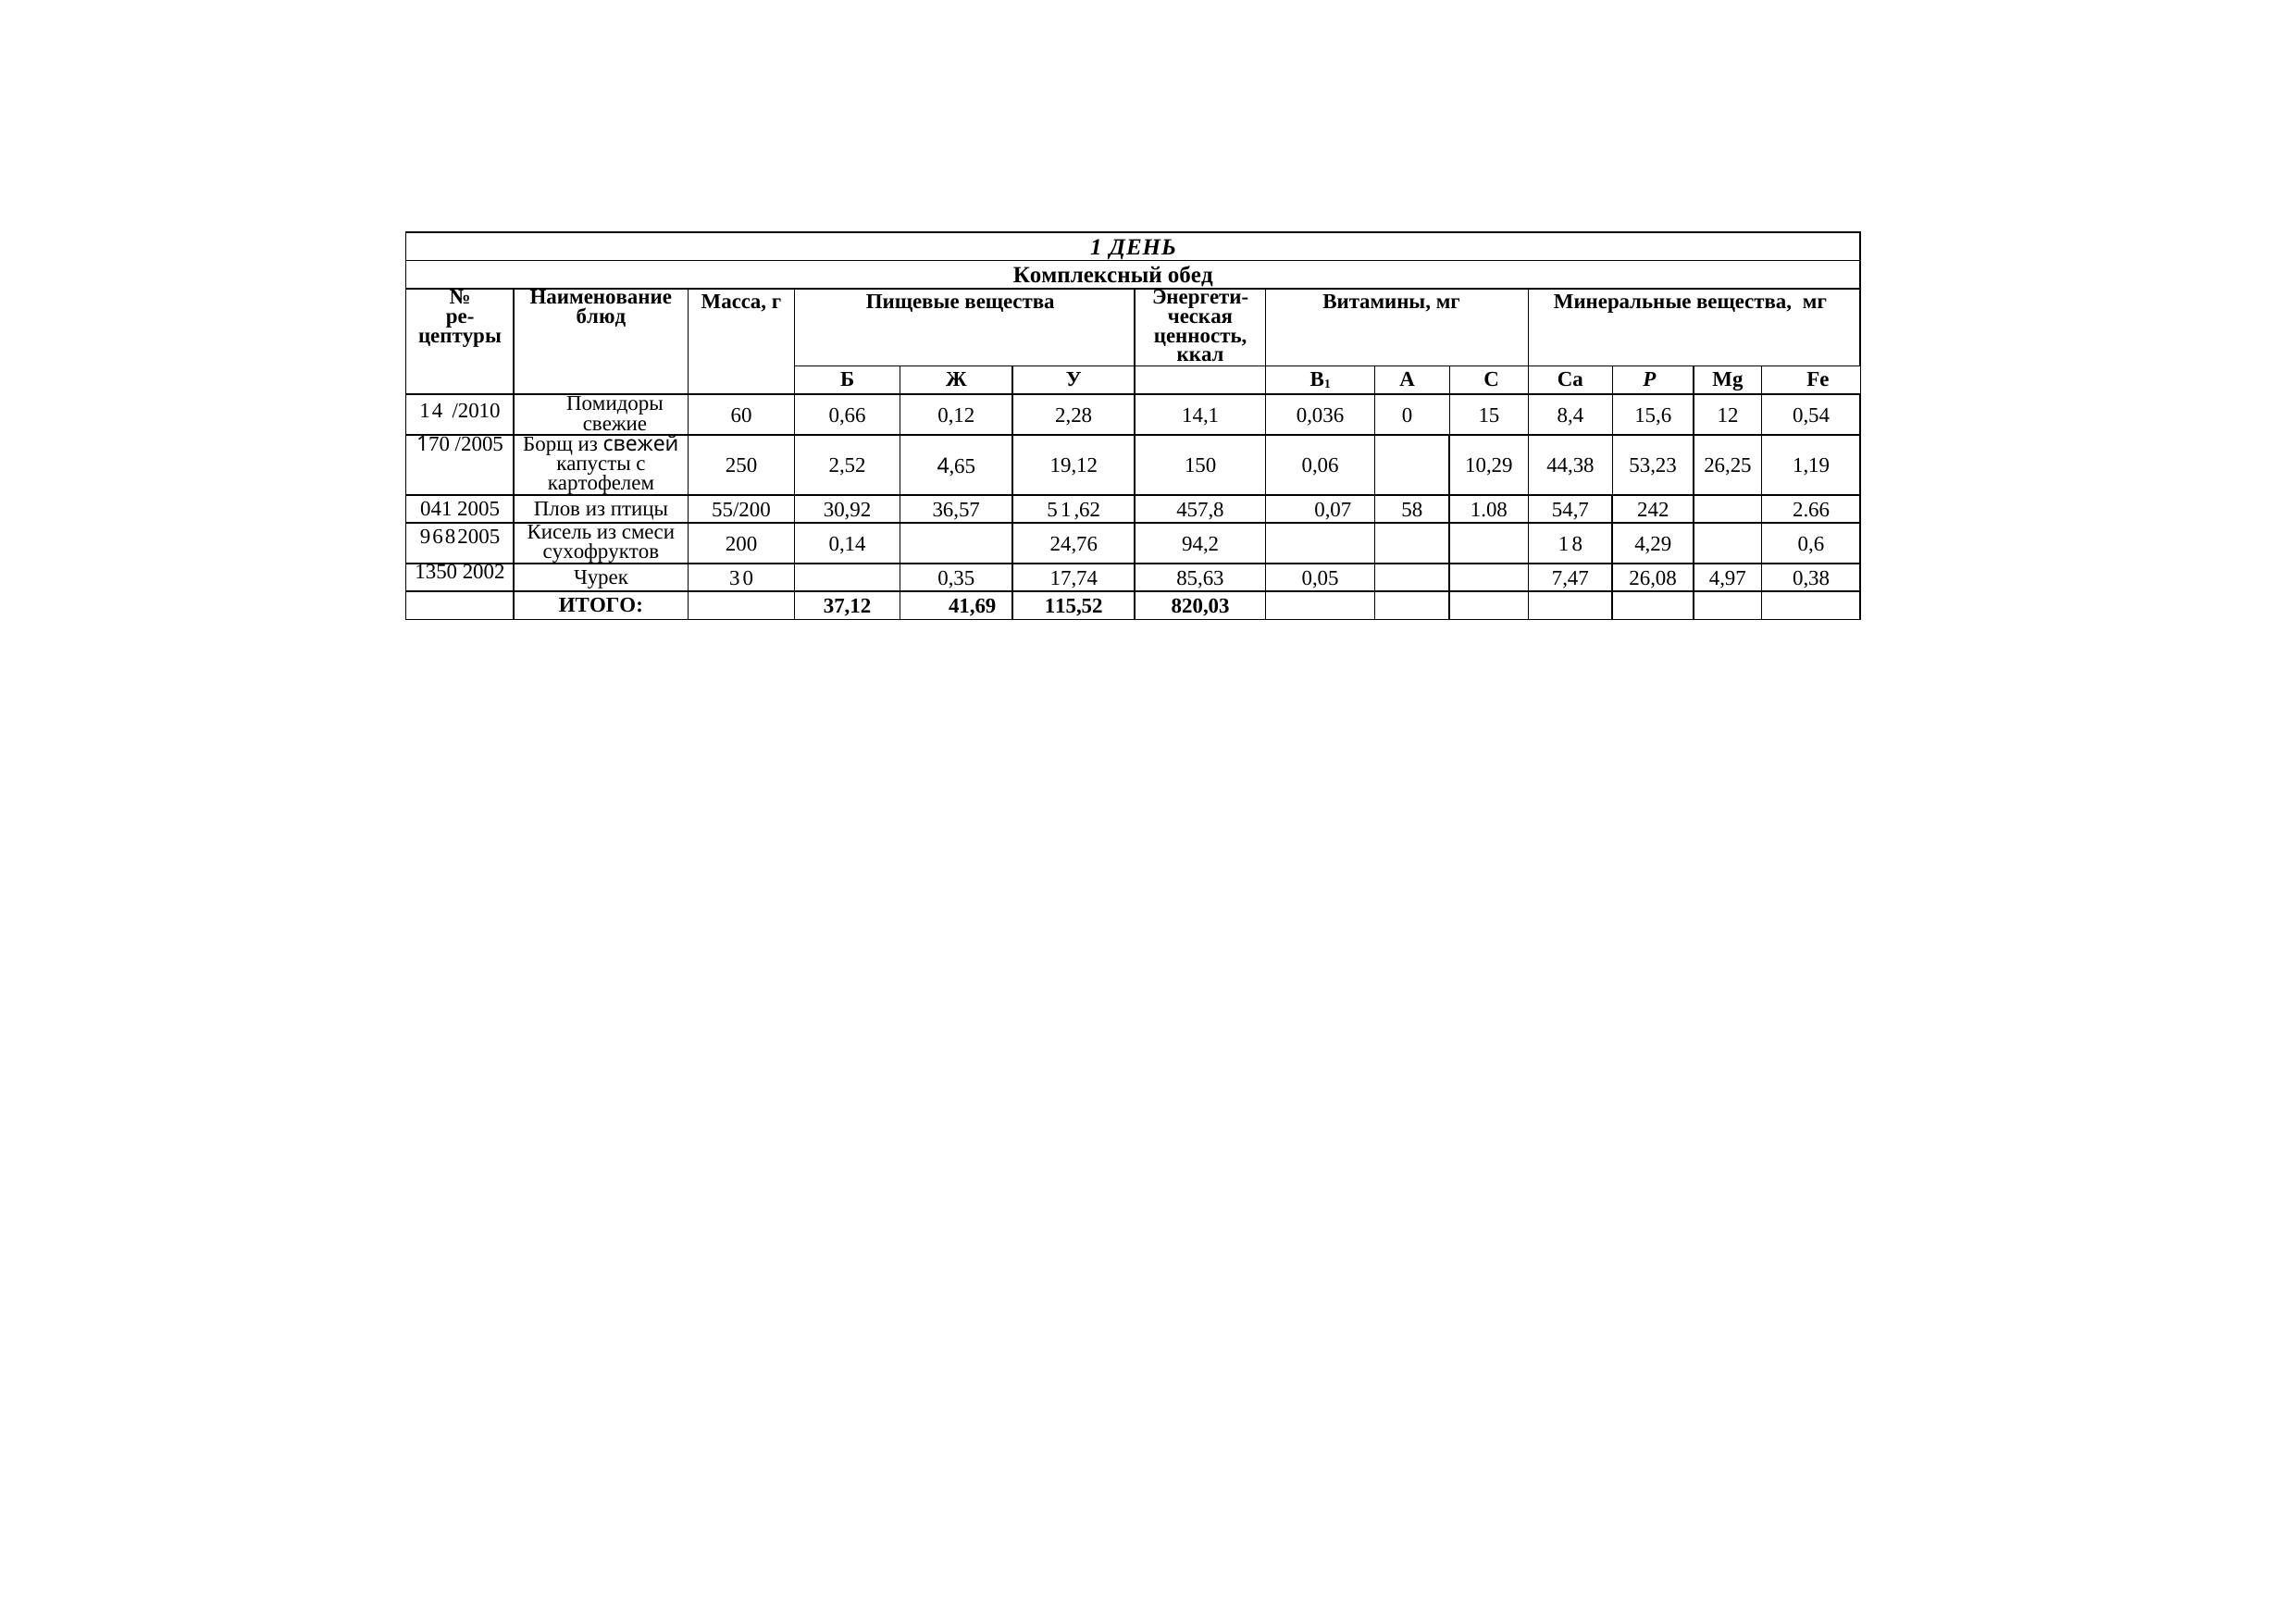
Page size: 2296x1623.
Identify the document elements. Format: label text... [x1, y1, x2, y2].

table_cell Масса, г [689, 290, 794, 393]
table_cell 2,52 [795, 436, 900, 494]
table_cell [1136, 366, 1265, 393]
table_cell [1375, 524, 1448, 563]
table_cell 0,06 [1266, 436, 1374, 494]
table_cell У [1013, 366, 1134, 393]
table_cell Мg [1694, 366, 1761, 393]
table_cell 1,19 [1762, 436, 1859, 494]
table_cell [1375, 436, 1448, 494]
table_cell 44,38 [1529, 436, 1612, 494]
table_cell 94,2 [1136, 524, 1265, 563]
table_cell 7,47 [1529, 564, 1611, 590]
table_cell [1529, 592, 1611, 619]
table_cell 0,07 [1266, 496, 1374, 522]
table_cell 170 /2005 [406, 436, 513, 494]
table_cell [1266, 524, 1374, 563]
table_cell 26,25 [1694, 436, 1761, 494]
table_cell Р [1613, 366, 1693, 393]
table_cell [1694, 592, 1761, 619]
table_cell 30 [689, 564, 794, 590]
table_cell 2.66 [1762, 496, 1859, 522]
table_cell [1375, 564, 1448, 590]
table_cell 4,97 [1694, 564, 1761, 590]
table_cell Помидоры свежие [515, 395, 688, 434]
table_cell [1762, 592, 1859, 619]
table_cell C [1450, 366, 1528, 393]
table_cell 1350 2002 [406, 564, 513, 590]
table_cell 242 [1613, 496, 1693, 522]
table_cell 150 [1136, 436, 1265, 494]
table_cell [900, 524, 1011, 563]
table_cell 30,92 [795, 496, 900, 522]
table_cell № рецептуры [406, 290, 513, 393]
table_cell 54,7 [1529, 496, 1611, 522]
table_cell 0 [1375, 395, 1449, 434]
table_cell [1613, 592, 1693, 619]
table_cell 41,69 [900, 592, 1011, 619]
table_cell 53,23 [1613, 436, 1693, 494]
table_cell 19,12 [1013, 436, 1134, 494]
table_cell Борщ из свежей капусты с картофелем [515, 436, 688, 494]
table_cell 12 [1694, 395, 1761, 434]
table_cell [406, 592, 513, 619]
table_cell [689, 592, 794, 619]
table_cell [1694, 524, 1761, 563]
table_cell 0,35 [900, 564, 1011, 590]
table_cell 15 [1450, 395, 1528, 434]
table_cell Чурек [515, 564, 688, 590]
table_cell Энергетическая ценность, ккал [1136, 290, 1265, 365]
table_cell 457,8 [1136, 496, 1265, 522]
table_cell Наименование блюд [515, 290, 688, 393]
table_cell Плов из птицы [515, 496, 688, 522]
table_cell 0,38 [1762, 564, 1859, 590]
table_cell [1266, 592, 1374, 619]
table_cell 2,28 [1013, 395, 1134, 434]
table_cell 15,6 [1613, 395, 1693, 434]
table_cell Кисель из смеси сухофруктов [515, 524, 688, 563]
table_cell 0,12 [900, 395, 1011, 434]
table_cell 9682005 [406, 524, 513, 563]
table_cell 0,66 [795, 395, 900, 434]
table_cell 0,036 [1266, 395, 1374, 434]
table_cell 18 [1529, 524, 1611, 563]
table_cell 58 [1375, 496, 1448, 522]
table_cell 0,54 [1762, 395, 1859, 434]
table_cell [1694, 496, 1761, 522]
table_cell В1 [1266, 366, 1374, 393]
table_cell Витамины, мг [1266, 290, 1528, 365]
table_cell 1.08 [1450, 496, 1528, 522]
table_cell 55/200 [689, 496, 794, 522]
table_cell 0,05 [1266, 564, 1374, 590]
table_cell Минеральные вещества, мг [1529, 290, 1859, 365]
table_cell 041 2005 [406, 496, 513, 522]
table_cell 14,1 [1136, 395, 1265, 434]
table_cell 820,03 [1136, 592, 1265, 619]
table_cell [1450, 592, 1528, 619]
table_cell 85,63 [1136, 564, 1265, 590]
table_cell 37,12 [795, 592, 900, 619]
table_cell 0,14 [795, 524, 900, 563]
table_cell ИТОГО: [515, 592, 688, 619]
table_cell 24,76 [1013, 524, 1134, 563]
table_cell [1450, 564, 1528, 590]
table_cell 17,74 [1013, 564, 1134, 590]
table_cell А [1375, 366, 1449, 393]
table_cell 36,57 [900, 496, 1011, 522]
table_cell 8,4 [1529, 395, 1612, 434]
table_cell 26,08 [1613, 564, 1693, 590]
table_cell Ж [900, 366, 1011, 393]
table_cell 4,29 [1613, 524, 1693, 563]
table_cell 51,62 [1013, 496, 1134, 522]
table_header 1 ДЕНЬ [406, 233, 1859, 260]
table_cell Пищевые вещества [795, 290, 1134, 365]
table_cell 0,6 [1762, 524, 1859, 563]
table_cell [795, 564, 900, 590]
table_cell 4,65 [900, 436, 1011, 494]
table_cell 115,52 [1013, 592, 1134, 619]
table_cell 10,29 [1450, 436, 1528, 494]
table_cell [1450, 524, 1528, 563]
table_cell 250 [689, 436, 794, 494]
table_cell 200 [689, 524, 794, 563]
table_cell Са [1529, 366, 1612, 393]
table_cell Fе [1762, 366, 1860, 393]
table_cell 14 /2010 [406, 395, 513, 434]
table_cell Комплексный обед [406, 261, 1859, 288]
table_cell Б [795, 366, 900, 393]
table_cell 60 [689, 395, 794, 434]
table_cell [1375, 592, 1448, 619]
